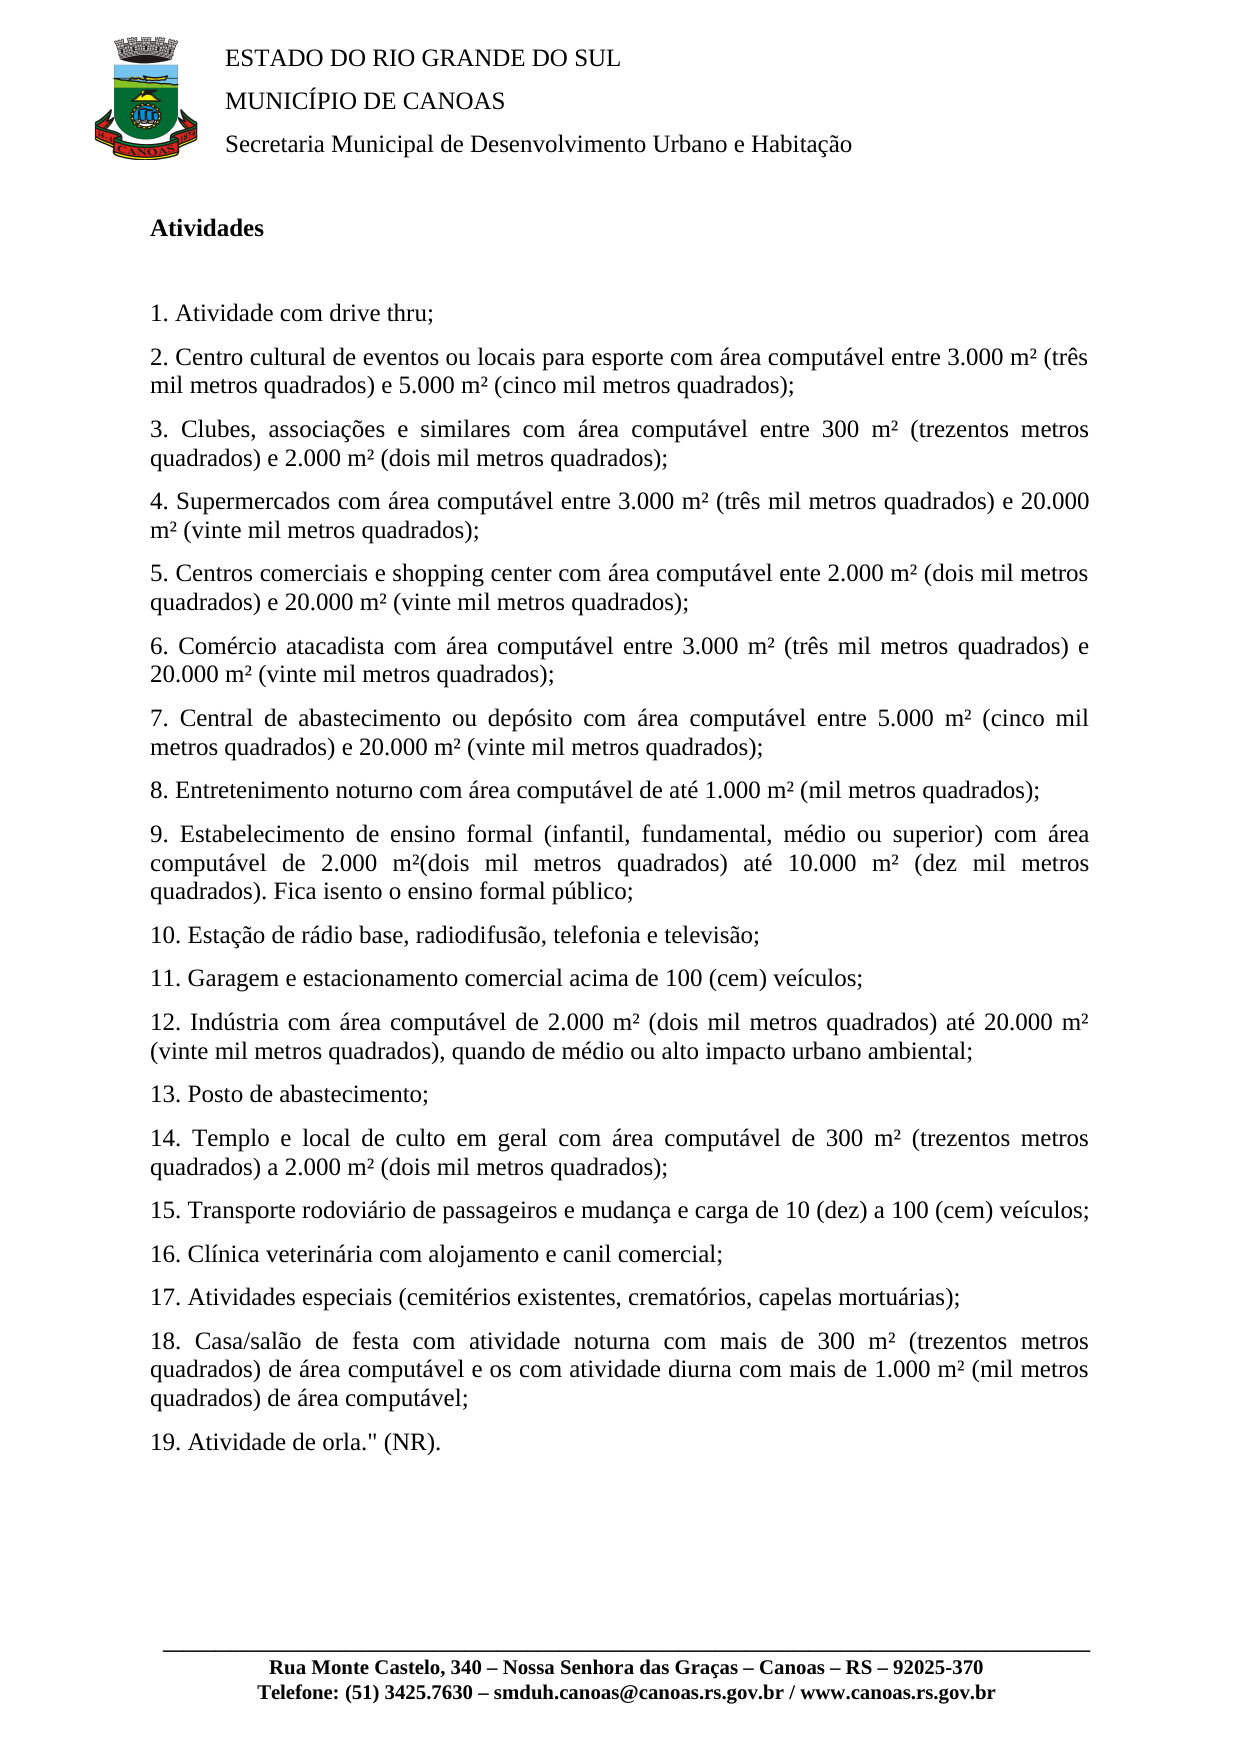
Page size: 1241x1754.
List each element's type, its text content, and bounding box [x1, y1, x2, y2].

subtitle 7. Central de abastecimento ou depósito com área computável entre 5.000 m² (cinco mil metros quadrados) e 20.000 m² (vinte mil metros quadrados); [150, 703, 1090, 761]
subtitle 4. Supermercados com área computável entre 3.000 m² (três mil metros quadrados) e 20.000 m² (vinte mil metros quadrados); [150, 486, 1090, 544]
subtitle Atividades [150, 213, 1090, 242]
subtitle 9. Estabelecimento de ensino formal (infantil, fundamental, médio ou superior) com área computável de 2.000 m²(dois mil metros quadrados) até 10.000 m² (dez mil metros quadrados). Fica isento o ensino formal público; [150, 819, 1090, 905]
subtitle 19. Atividade de orla." (NR). [150, 1427, 1090, 1456]
subtitle 10. Estação de rádio base, radiodifusão, telefonia e televisão; [150, 920, 1090, 949]
picture [94, 37, 198, 160]
subtitle 13. Posto de abastecimento; [150, 1079, 1090, 1108]
subtitle 6. Comércio atacadista com área computável entre 3.000 m² (três mil metros quadrados) e 20.000 m² (vinte mil metros quadrados); [150, 631, 1090, 688]
subtitle 5. Centros comerciais e shopping center com área computável ente 2.000 m² (dois mil metros quadrados) e 20.000 m² (vinte mil metros quadrados); [150, 558, 1090, 616]
subtitle 2. Centro cultural de eventos ou locais para esporte com área computável entre 3.000 m² (três mil metros quadrados) e 5.000 m² (cinco mil metros quadrados); [150, 342, 1090, 399]
subtitle 3. Clubes, associações e similares com área computável entre 300 m² (trezentos metros quadrados) e 2.000 m² (dois mil metros quadrados); [150, 414, 1090, 471]
subtitle 17. Atividades especiais (cemitérios existentes, crematórios, capelas mortuárias); [150, 1282, 1090, 1311]
subtitle 18. Casa/salão de festa com atividade noturna com mais de 300 m² (trezentos metros quadrados) de área computável e os com atividade diurna com mais de 1.000 m² (mil metros quadrados) de área computável; [150, 1326, 1090, 1412]
subtitle 15. Transporte rodoviário de passageiros e mudança e carga de 10 (dez) a 100 (cem) veículos; [150, 1195, 1090, 1224]
subtitle 1. Atividade com drive thru; [150, 298, 1090, 327]
subtitle 11. Garagem e estacionamento comercial acima de 100 (cem) veículos; [150, 963, 1090, 992]
subtitle 12. Indústria com área computável de 2.000 m² (dois mil metros quadrados) até 20.000 m² (vinte mil metros quadrados), quando de médio ou alto impacto urbano ambiental; [150, 1007, 1090, 1064]
subtitle 16. Clínica veterinária com alojamento e canil comercial; [150, 1239, 1090, 1267]
subtitle 8. Entretenimento noturno com área computável de até 1.000 m² (mil metros quadrados); [150, 775, 1090, 804]
subtitle 14. Templo e local de culto em geral com área computável de 300 m² (trezentos metros quadrados) a 2.000 m² (dois mil metros quadrados); [150, 1123, 1090, 1180]
